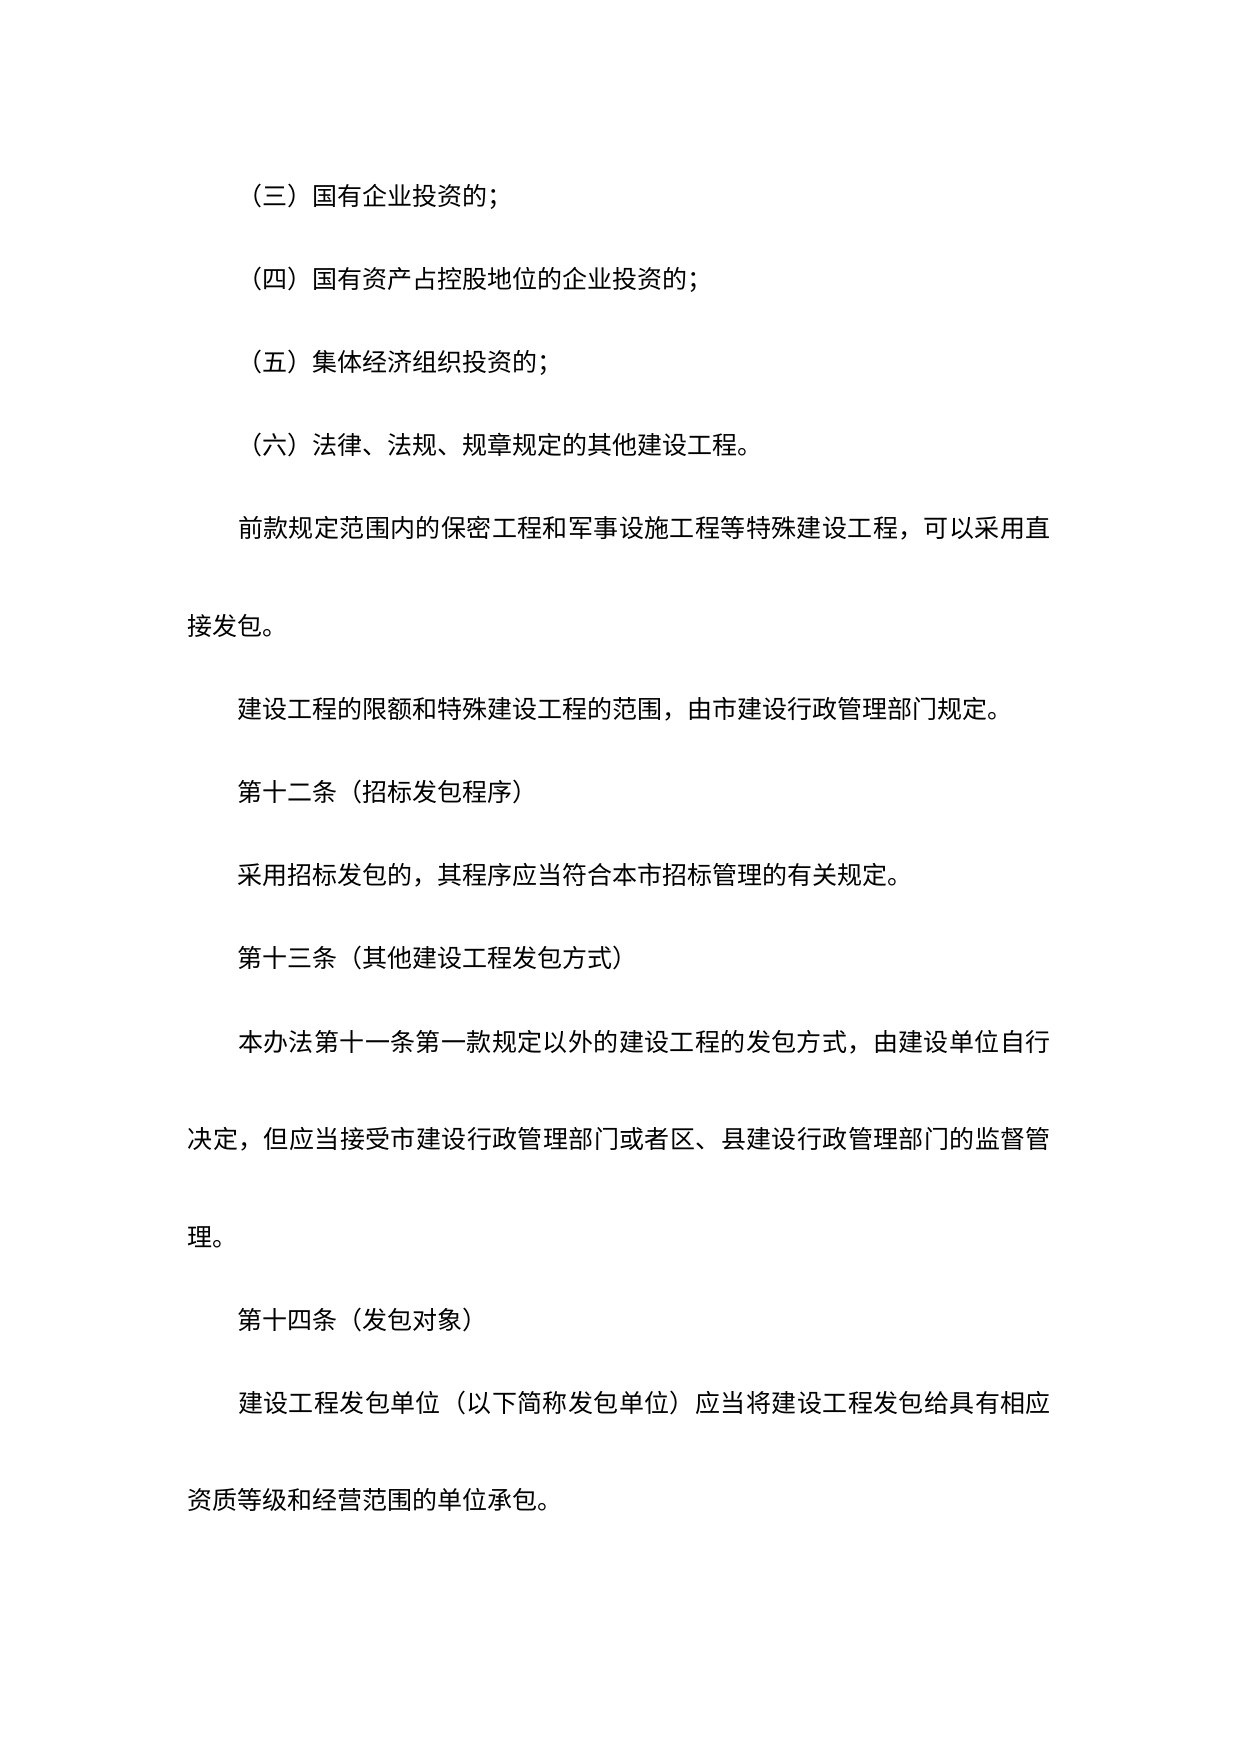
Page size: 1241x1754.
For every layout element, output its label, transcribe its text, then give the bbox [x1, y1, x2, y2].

text （三）国有企业投资的； [187, 162, 1053, 227]
text 第十二条（招标发包程序） [187, 758, 1053, 823]
text 采用招标发包的，其程序应当符合本市招标管理的有关规定。 [187, 841, 1053, 906]
text 第十三条（其他建设工程发包方式） [187, 924, 1053, 989]
text 本办法第十一条第一款规定以外的建设工程的发包方式，由建设单位自行决定，但应当接受市建设行政管理部门或者区、县建设行政管理部门的监督管理。 [187, 1008, 1053, 1268]
text （四）国有资产占控股地位的企业投资的； [187, 245, 1053, 310]
text 第十四条（发包对象） [187, 1286, 1053, 1351]
text （六）法律、法规、规章规定的其他建设工程。 [187, 411, 1053, 476]
text （五）集体经济组织投资的； [187, 328, 1053, 393]
text 前款规定范围内的保密工程和军事设施工程等特殊建设工程，可以采用直接发包。 [187, 494, 1053, 657]
text 建设工程发包单位（以下简称发包单位）应当将建设工程发包给具有相应资质等级和经营范围的单位承包。 [187, 1369, 1053, 1531]
text 建设工程的限额和特殊建设工程的范围，由市建设行政管理部门规定。 [187, 675, 1053, 740]
